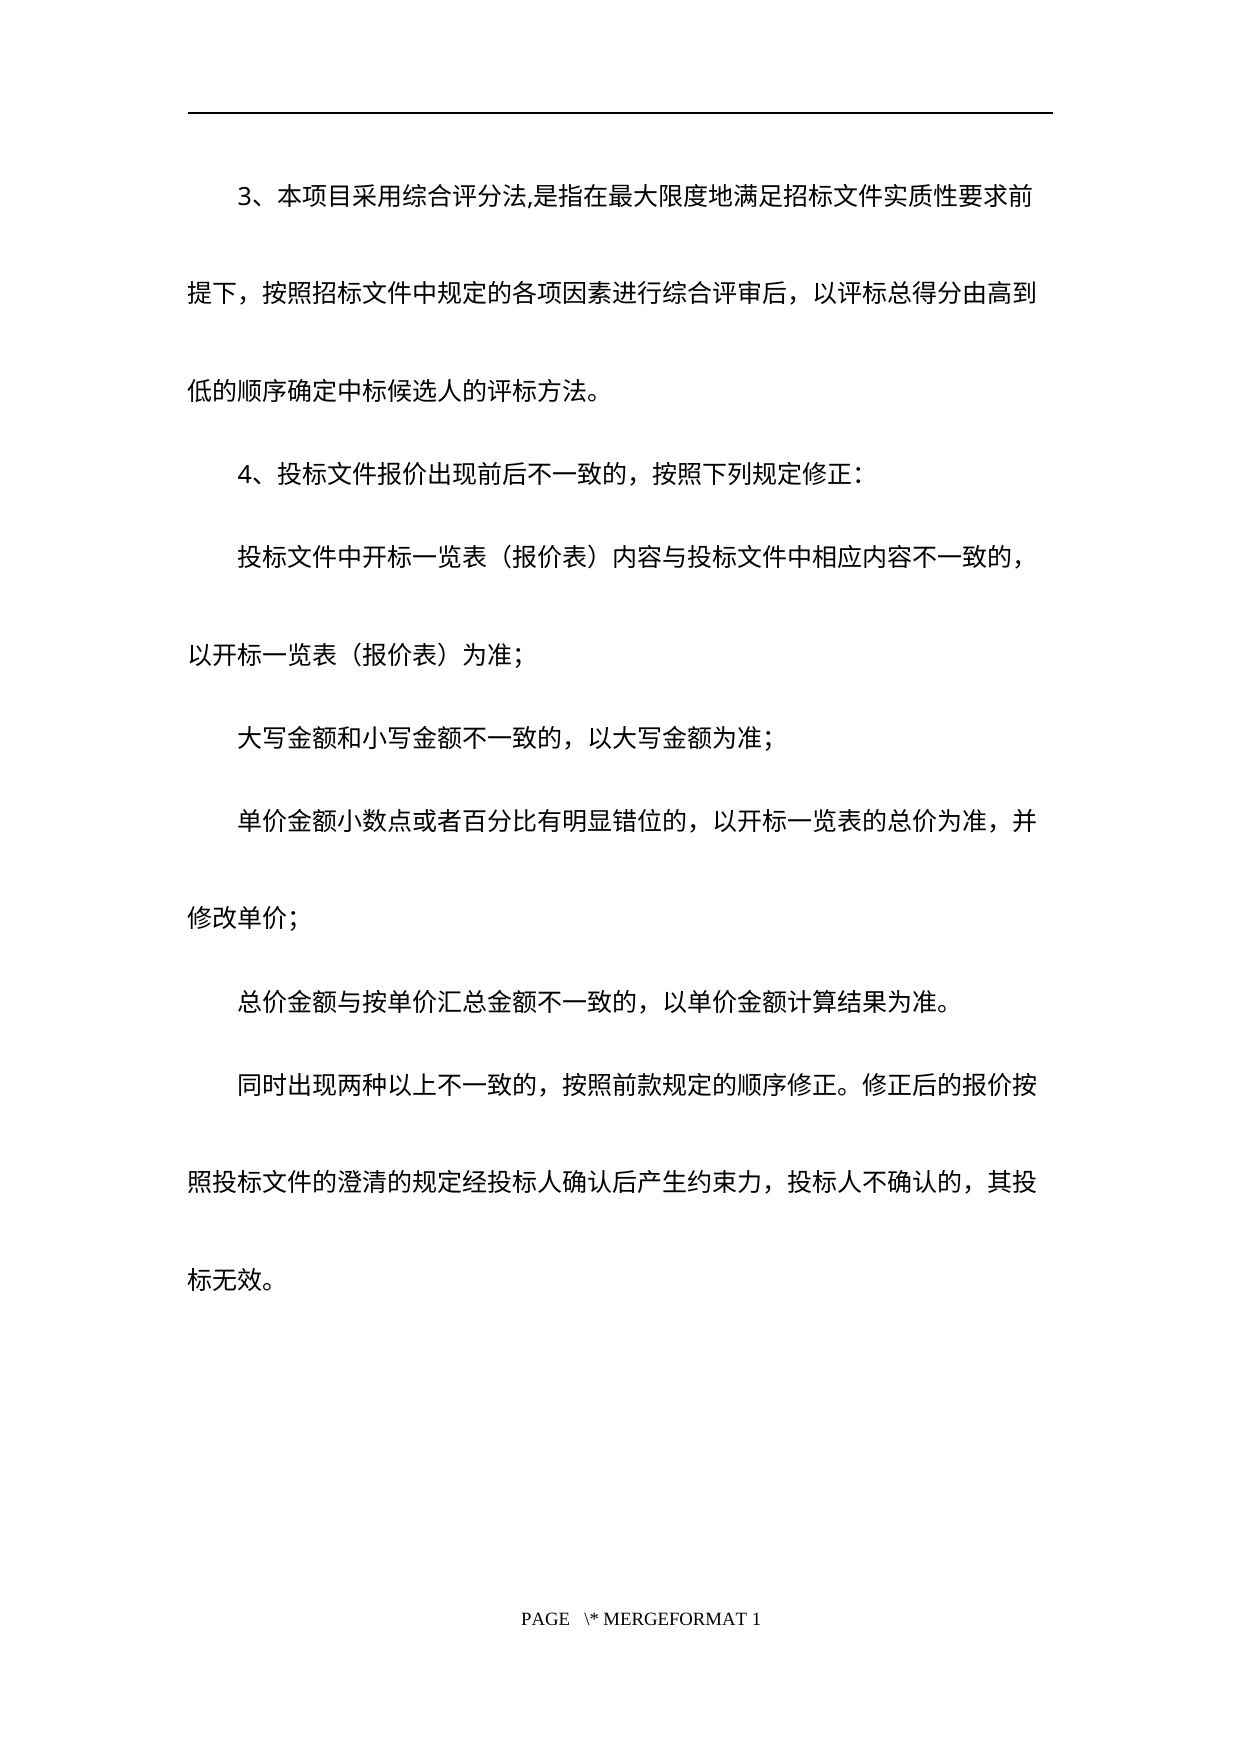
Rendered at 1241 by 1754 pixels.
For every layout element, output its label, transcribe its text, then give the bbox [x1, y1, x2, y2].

text 同时出现两种以上不一致的，按照前款规定的顺序修正。修正后的报价按照投标文件的澄清的规定经投标人确认后产生约束力，投标人不确认的，其投标无效。 [187, 1051, 1053, 1311]
text 投标文件中开标一览表（报价表）内容与投标文件中相应内容不一致的，以开标一览表（报价表）为准； [187, 523, 1053, 686]
text 4、投标文件报价出现前后不一致的，按照下列规定修正： [187, 440, 1053, 505]
text 3、本项目采用综合评分法,是指在最大限度地满足招标文件实质性要求前提下，按照招标文件中规定的各项因素进行综合评审后，以评标总得分由高到低的顺序确定中标候选人的评标方法。 [187, 162, 1053, 422]
text 总价金额与按单价汇总金额不一致的，以单价金额计算结果为准。 [187, 968, 1053, 1033]
text 大写金额和小写金额不一致的，以大写金额为准； [187, 704, 1053, 769]
text 单价金额小数点或者百分比有明显错位的，以开标一览表的总价为准，并修改单价； [187, 787, 1053, 949]
